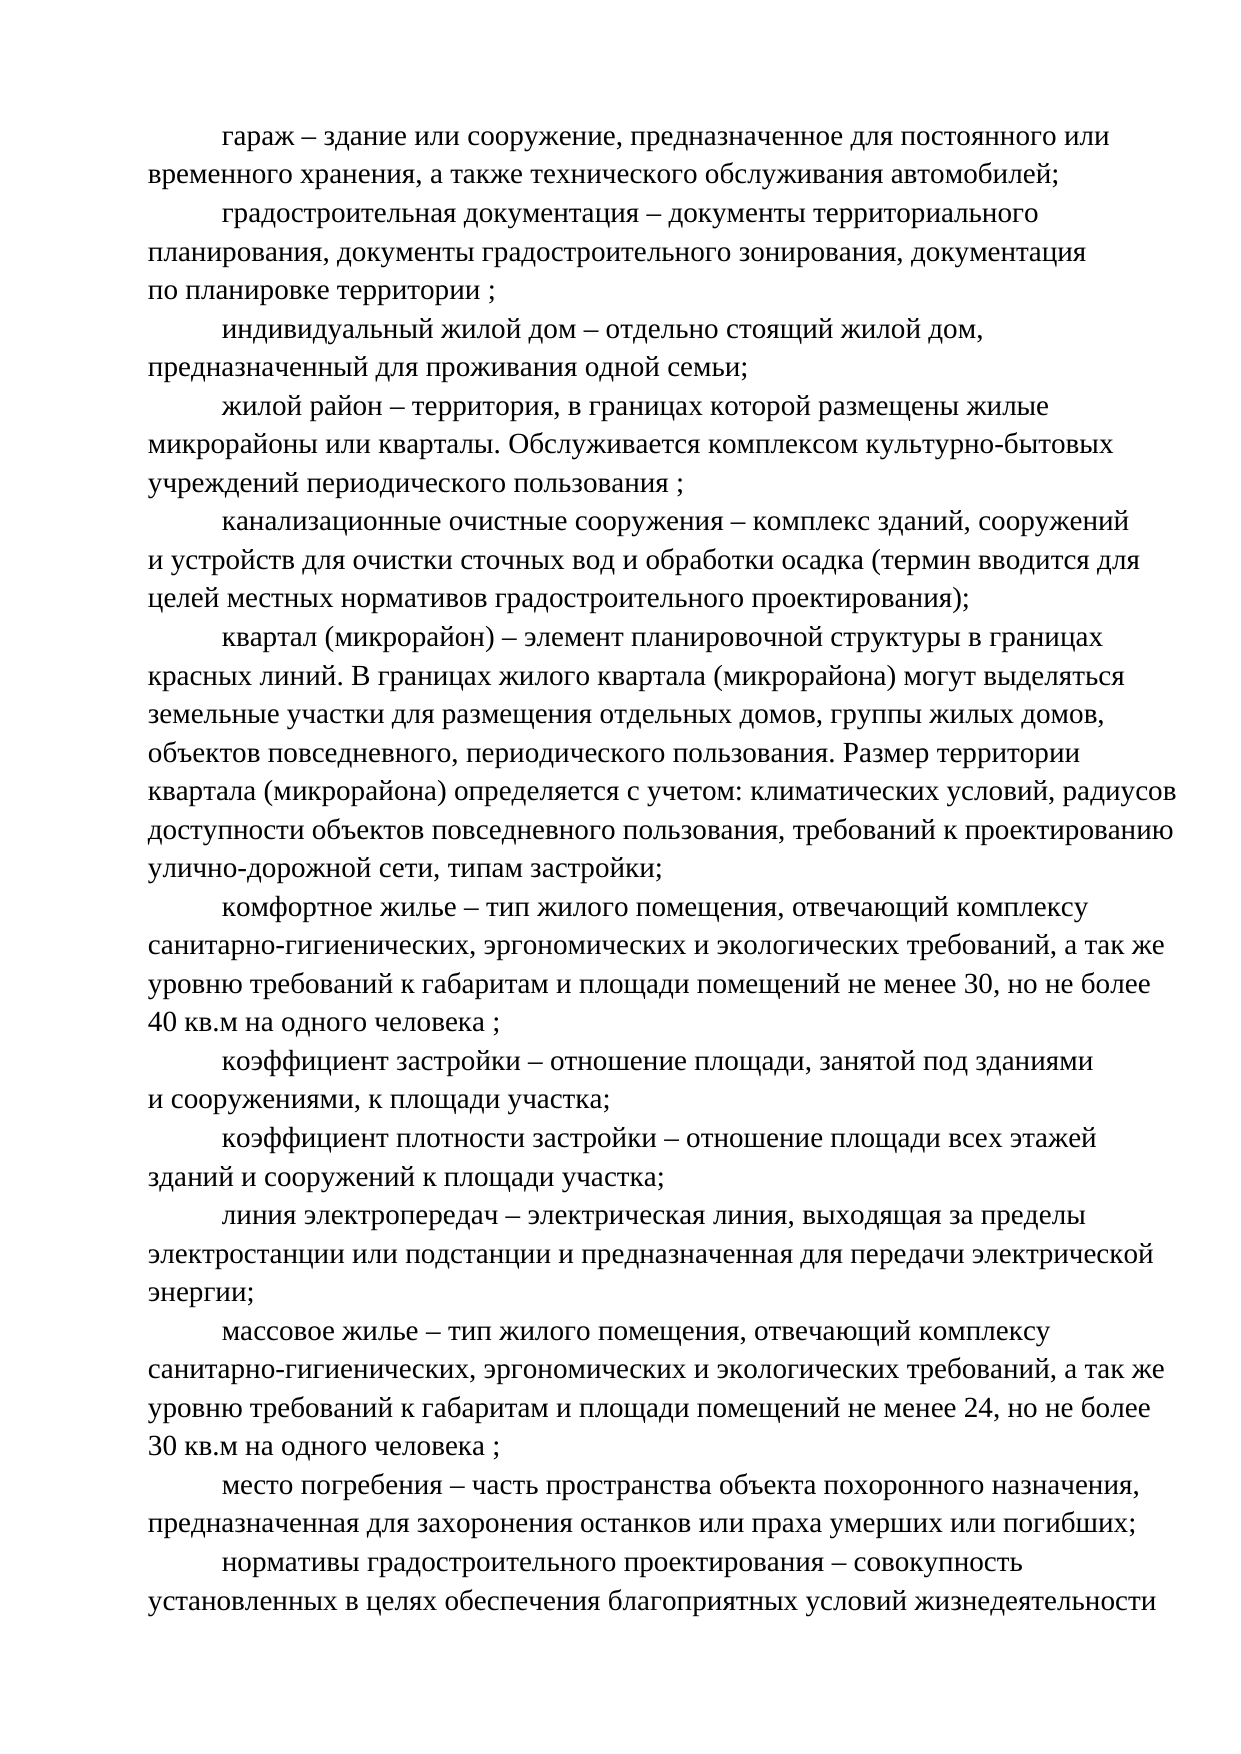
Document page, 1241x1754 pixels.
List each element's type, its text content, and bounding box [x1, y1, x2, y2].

text канализационные очистные сооружения – комплекс зданий, сооружений и устройств для очистки сточных вод и обработки осадка (термин вводится для целей местных нормативов градостроительного проектирования); [148, 503, 1181, 614]
text место погребения – часть пространства объекта похоронного назначения, предназначенная для захоронения останков или праха умерших или погибших; [148, 1467, 1181, 1539]
text жилой район – территория, в границах которой размещены жилые микрорайоны или кварталы. Обслуживается комплексом культурно-бытовых учреждений периодического пользования ; [148, 388, 1181, 498]
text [148, 1544, 1181, 1616]
text градостроительная документация – документы территориального планирования, документы градостроительного зонирования, документация по планировке территории ; [148, 195, 1181, 306]
text коэффициент застройки – отношение площади, занятой под зданиями и сооружениями, к площади участка; [148, 1043, 1181, 1115]
text квартал (микрорайон) – элемент планировочной структуры в границах красных линий. В границах жилого квартала (микрорайона) могут выделяться земельные участки для размещения отдельных домов, группы жилых домов, объектов повседневного, периодического пользования. Размер территории квартала (микрорайона) определяется с учетом: климатических условий, радиусов доступности объектов повседневного пользования, требований к проектированию улично-дорожной сети, типам застройки; [148, 619, 1181, 884]
text индивидуальный жилой дом – отдельно стоящий жилой дом, предназначенный для проживания одной семьи; [148, 311, 1181, 383]
text комфортное жилье – тип жилого помещения, отвечающий комплексу санитарно-гигиенических, эргономических и экологических требований, а так же уровню требований к габаритам и площади помещений не менее 30, но не более 40 кв.м на одного человека ; [148, 889, 1181, 1038]
text коэффициент плотности застройки – отношение площади всех этажей зданий и сооружений к площади участка; [148, 1120, 1181, 1192]
text линия электропередач – электрическая линия, выходящая за пределы электростанции или подстанции и предназначенная для передачи электрической энергии; [148, 1197, 1181, 1308]
text массовое жилье – тип жилого помещения, отвечающий комплексу санитарно-гигиенических, эргономических и экологических требований, а так же уровню требований к габаритам и площади помещений не менее 24, но не более 30 кв.м на одного человека ; [148, 1313, 1181, 1462]
text гараж – здание или сооружение, предназначенное для постоянного или временного хранения, а также технического обслуживания автомобилей; [148, 118, 1181, 190]
